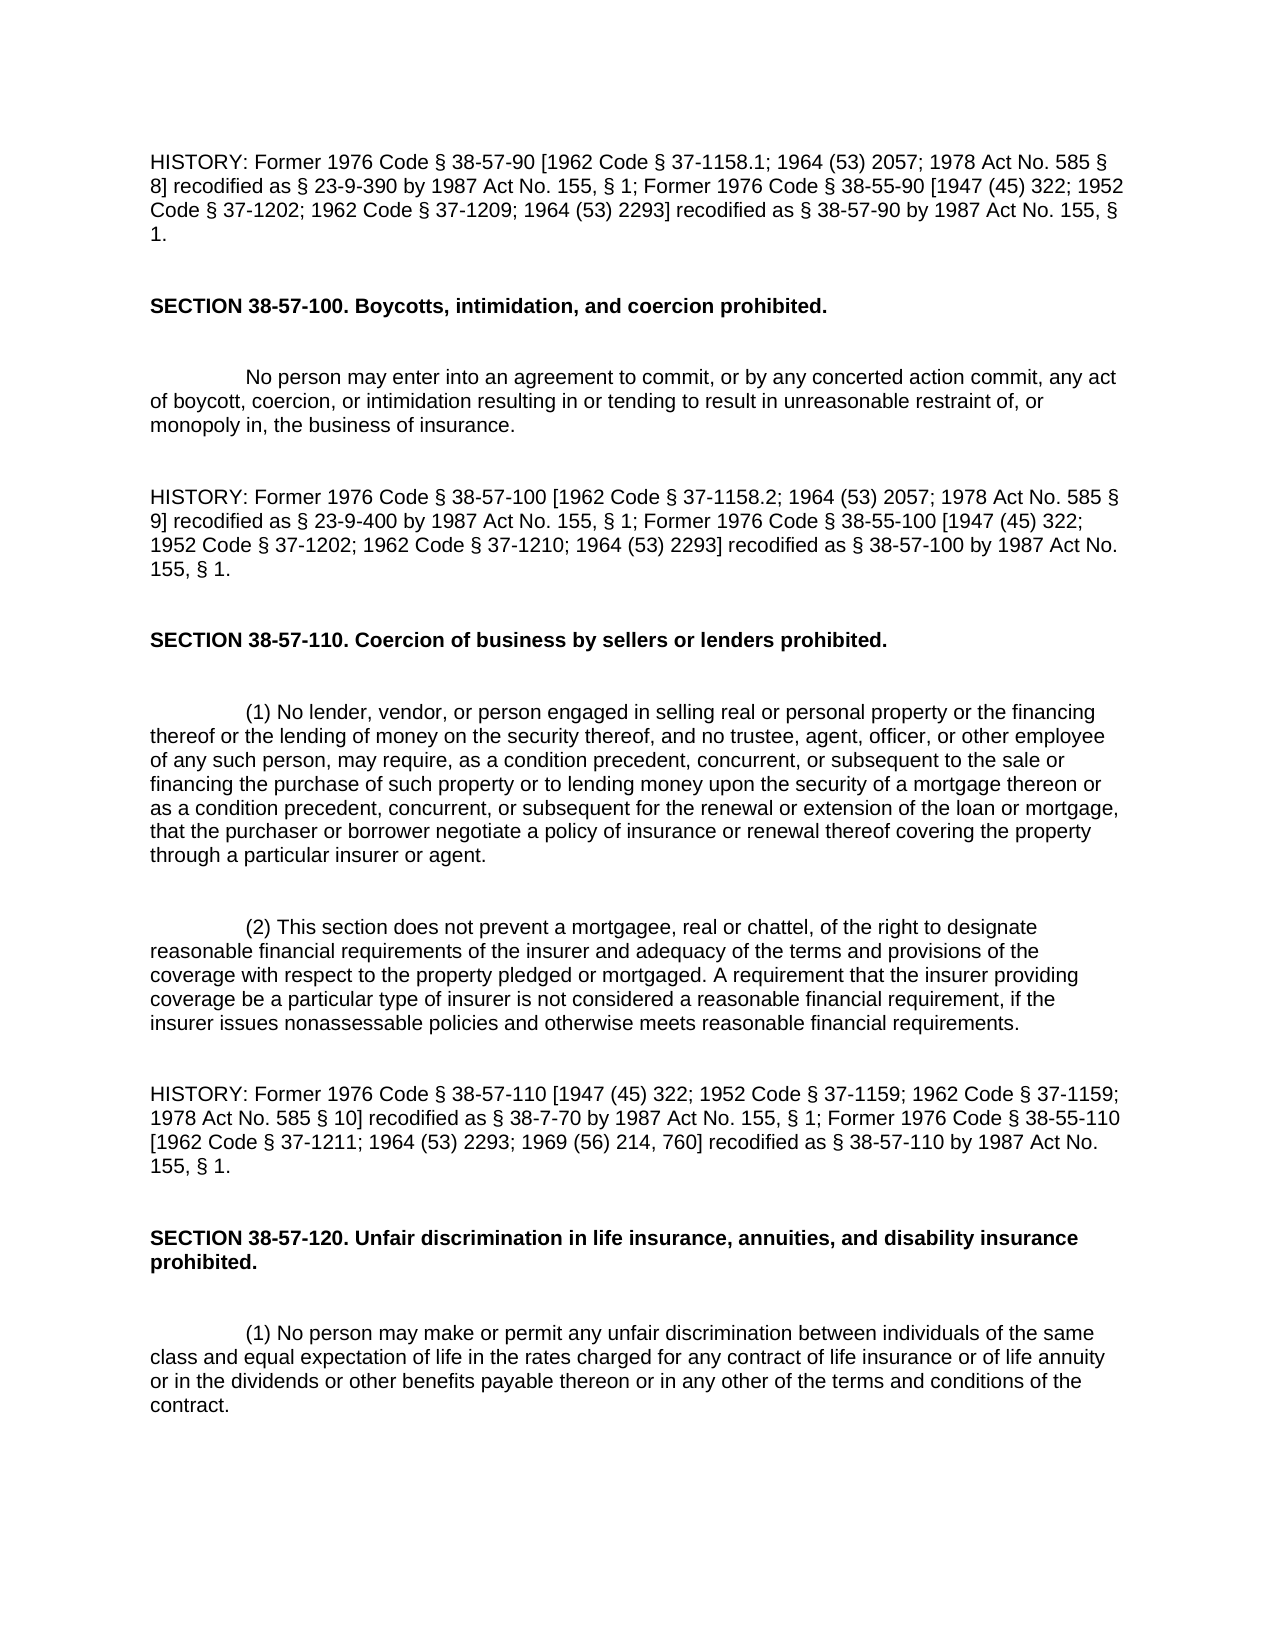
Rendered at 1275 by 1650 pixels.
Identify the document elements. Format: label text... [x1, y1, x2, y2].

text (1) No lender, vendor, or person engaged in selling real or personal property or the financing thereof or the lending of money on the security thereof, and no trustee, agent, officer, or other employee of any such person, may require, as a condition precedent, concurrent, or subsequent to the sale or financing the purchase of such property or to lending money upon the security of a mortgage thereon or as a condition precedent, concurrent, or subsequent for the renewal or extension of the loan or mortgage, that the purchaser or borrower negotiate a policy of insurance or renewal thereof covering the property through a particular insurer or agent. [150, 699, 1125, 891]
text HISTORY: Former 1976 Code § 38-57-90 [1962 Code § 37-1158.1; 1964 (53) 2057; 1978 Act No. 585 § 8] recodified as § 23-9-390 by 1987 Act No. 155, § 1; Former 1976 Code § 38-55-90 [1947 (45) 322; 1952 Code § 37-1202; 1962 Code § 37-1209; 1964 (53) 2293] recodified as § 38-57-90 by 1987 Act No. 155, § 1. [150, 150, 1125, 269]
text HISTORY: Former 1976 Code § 38-57-110 [1947 (45) 322; 1952 Code § 37-1159; 1962 Code § 37-1159; 1978 Act No. 585 § 10] recodified as § 38-7-70 by 1987 Act No. 155, § 1; Former 1976 Code § 38-55-110 [1962 Code § 37-1211; 1964 (53) 2293; 1969 (56) 214, 760] recodified as § 38-57-110 by 1987 Act No. 155, § 1. [150, 1082, 1125, 1202]
text SECTION 38-57-100. Boycotts, intimidation, and coercion prohibited. [150, 293, 1125, 341]
text SECTION 38-57-120. Unfair discrimination in life insurance, annuities, and disability insurance prohibited. [150, 1226, 1125, 1297]
text SECTION 38-57-110. Coercion of business by sellers or lenders prohibited. [150, 628, 1125, 676]
text No person may enter into an agreement to commit, or by any concerted action commit, any act of boycott, coercion, or intimidation resulting in or tending to result in unreasonable restraint of, or monopoly in, the business of insurance. [150, 365, 1125, 461]
text HISTORY: Former 1976 Code § 38-57-100 [1962 Code § 37-1158.2; 1964 (53) 2057; 1978 Act No. 585 § 9] recodified as § 23-9-400 by 1987 Act No. 155, § 1; Former 1976 Code § 38-55-100 [1947 (45) 322; 1952 Code § 37-1202; 1962 Code § 37-1210; 1964 (53) 2293] recodified as § 38-57-100 by 1987 Act No. 155, § 1. [150, 484, 1125, 604]
text (2) This section does not prevent a mortgagee, real or chattel, of the right to designate reasonable financial requirements of the insurer and adequacy of the terms and provisions of the coverage with respect to the property pledged or mortgaged. A requirement that the insurer providing coverage be a particular type of insurer is not considered a reasonable financial requirement, if the insurer issues nonassessable policies and otherwise meets reasonable financial requirements. [150, 915, 1125, 1058]
text (1) No person may make or permit any unfair discrimination between individuals of the same class and equal expectation of life in the rates charged for any contract of life insurance or of life annuity or in the dividends or other benefits payable thereon or in any other of the terms and conditions of the contract. [150, 1321, 1125, 1441]
